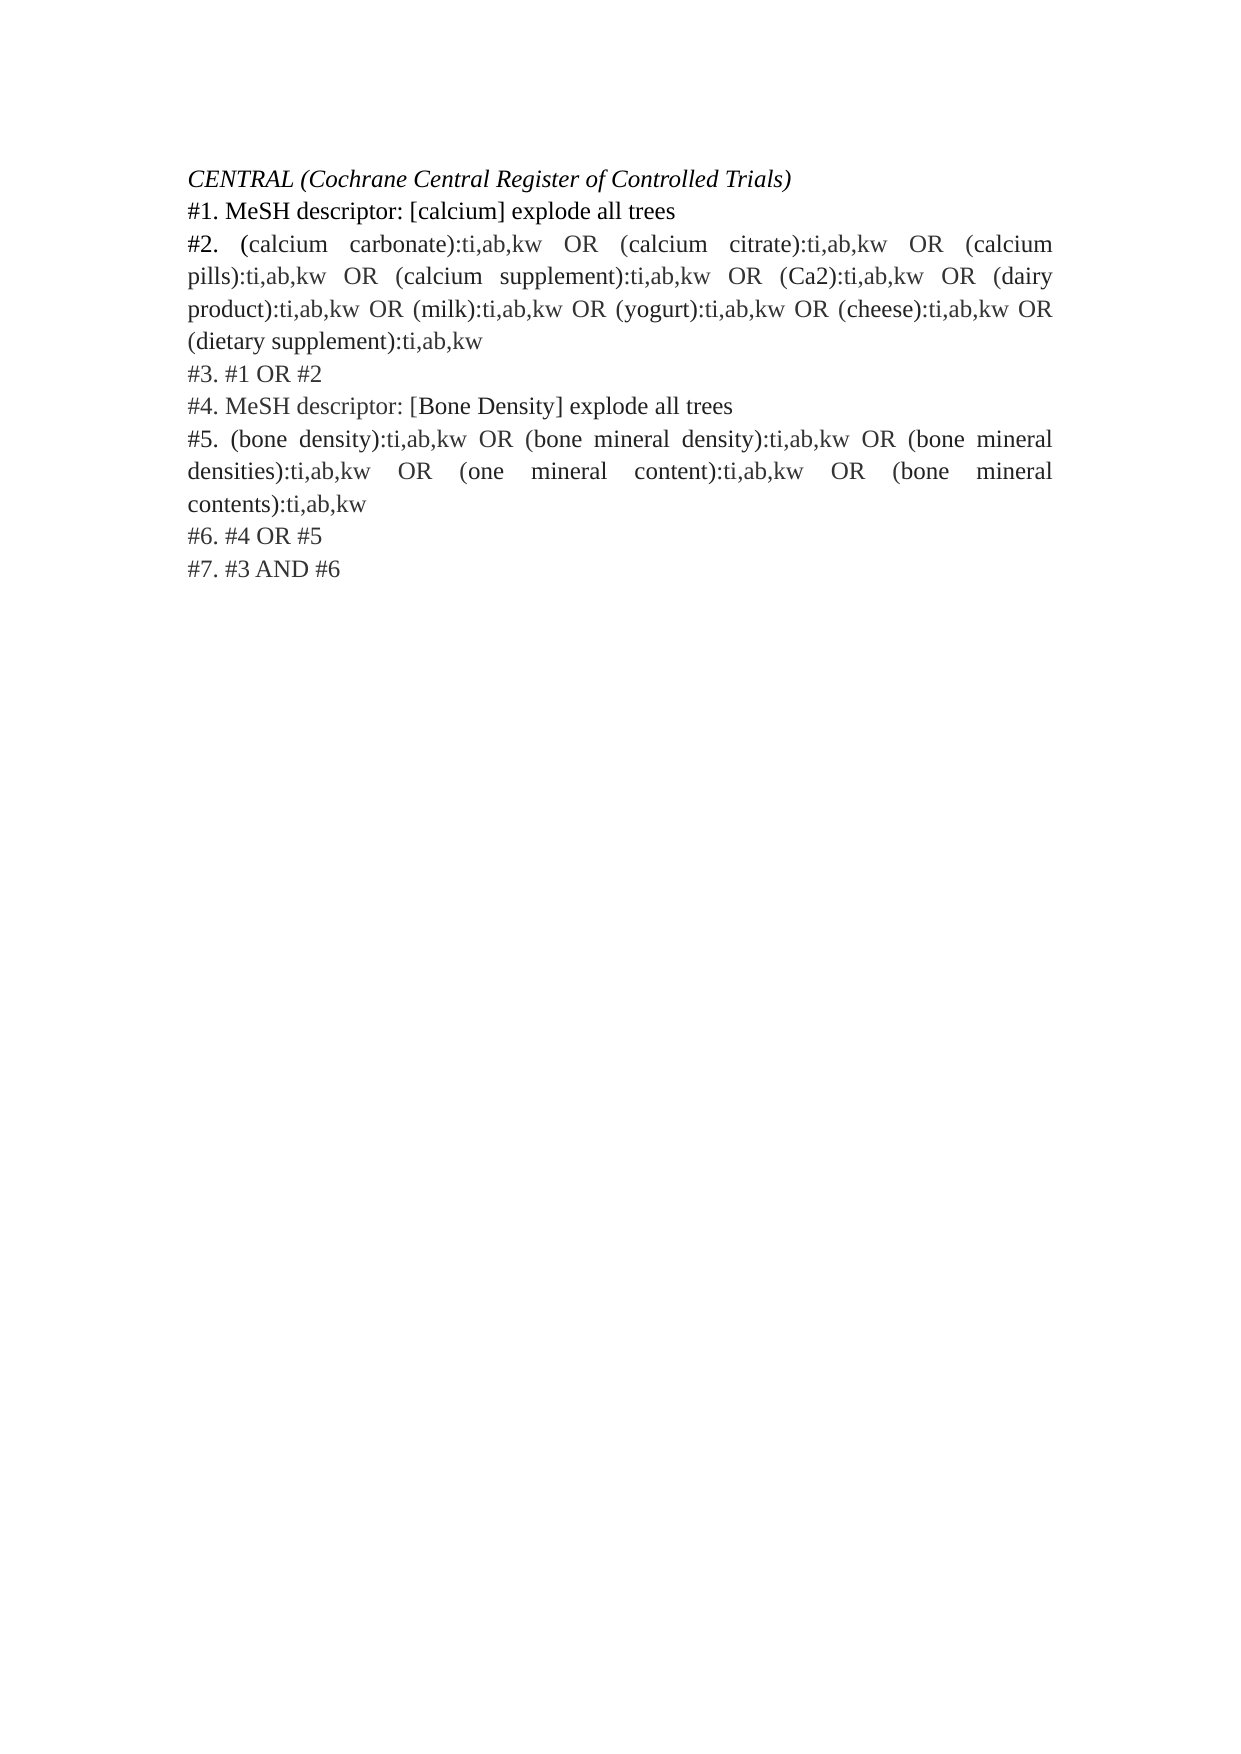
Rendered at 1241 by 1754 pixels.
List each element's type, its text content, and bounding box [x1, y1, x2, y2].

text #4. MeSH descriptor: [Bone Density] explode all trees [187, 389, 1053, 422]
text #5. (bone density):ti,ab,kw OR (bone mineral density):ti,ab,kw OR (bone mineral densities):ti,ab,kw OR (one mineral content):ti,ab,kw OR (bone mineral contents):ti,ab,kw [187, 422, 1053, 519]
text #3. #1 OR #2 [187, 357, 1053, 389]
text #2. (calcium carbonate):ti,ab,kw OR (calcium citrate):ti,ab,kw OR (calcium pills):ti,ab,kw OR (calcium supplement):ti,ab,kw OR (Ca2):ti,ab,kw OR (dairy product):ti,ab,kw OR (milk):ti,ab,kw OR (yogurt):ti,ab,kw OR (cheese):ti,ab,kw OR (dietary supplement):ti,ab,kw [187, 227, 1053, 357]
text CENTRAL (Cochrane Central Register of Controlled Trials) [187, 162, 1053, 194]
text #6. #4 OR #5 [187, 519, 1053, 552]
text #1. MeSH descriptor: [calcium] explode all trees [187, 194, 1053, 227]
text #7. #3 AND #6 [187, 552, 1053, 584]
